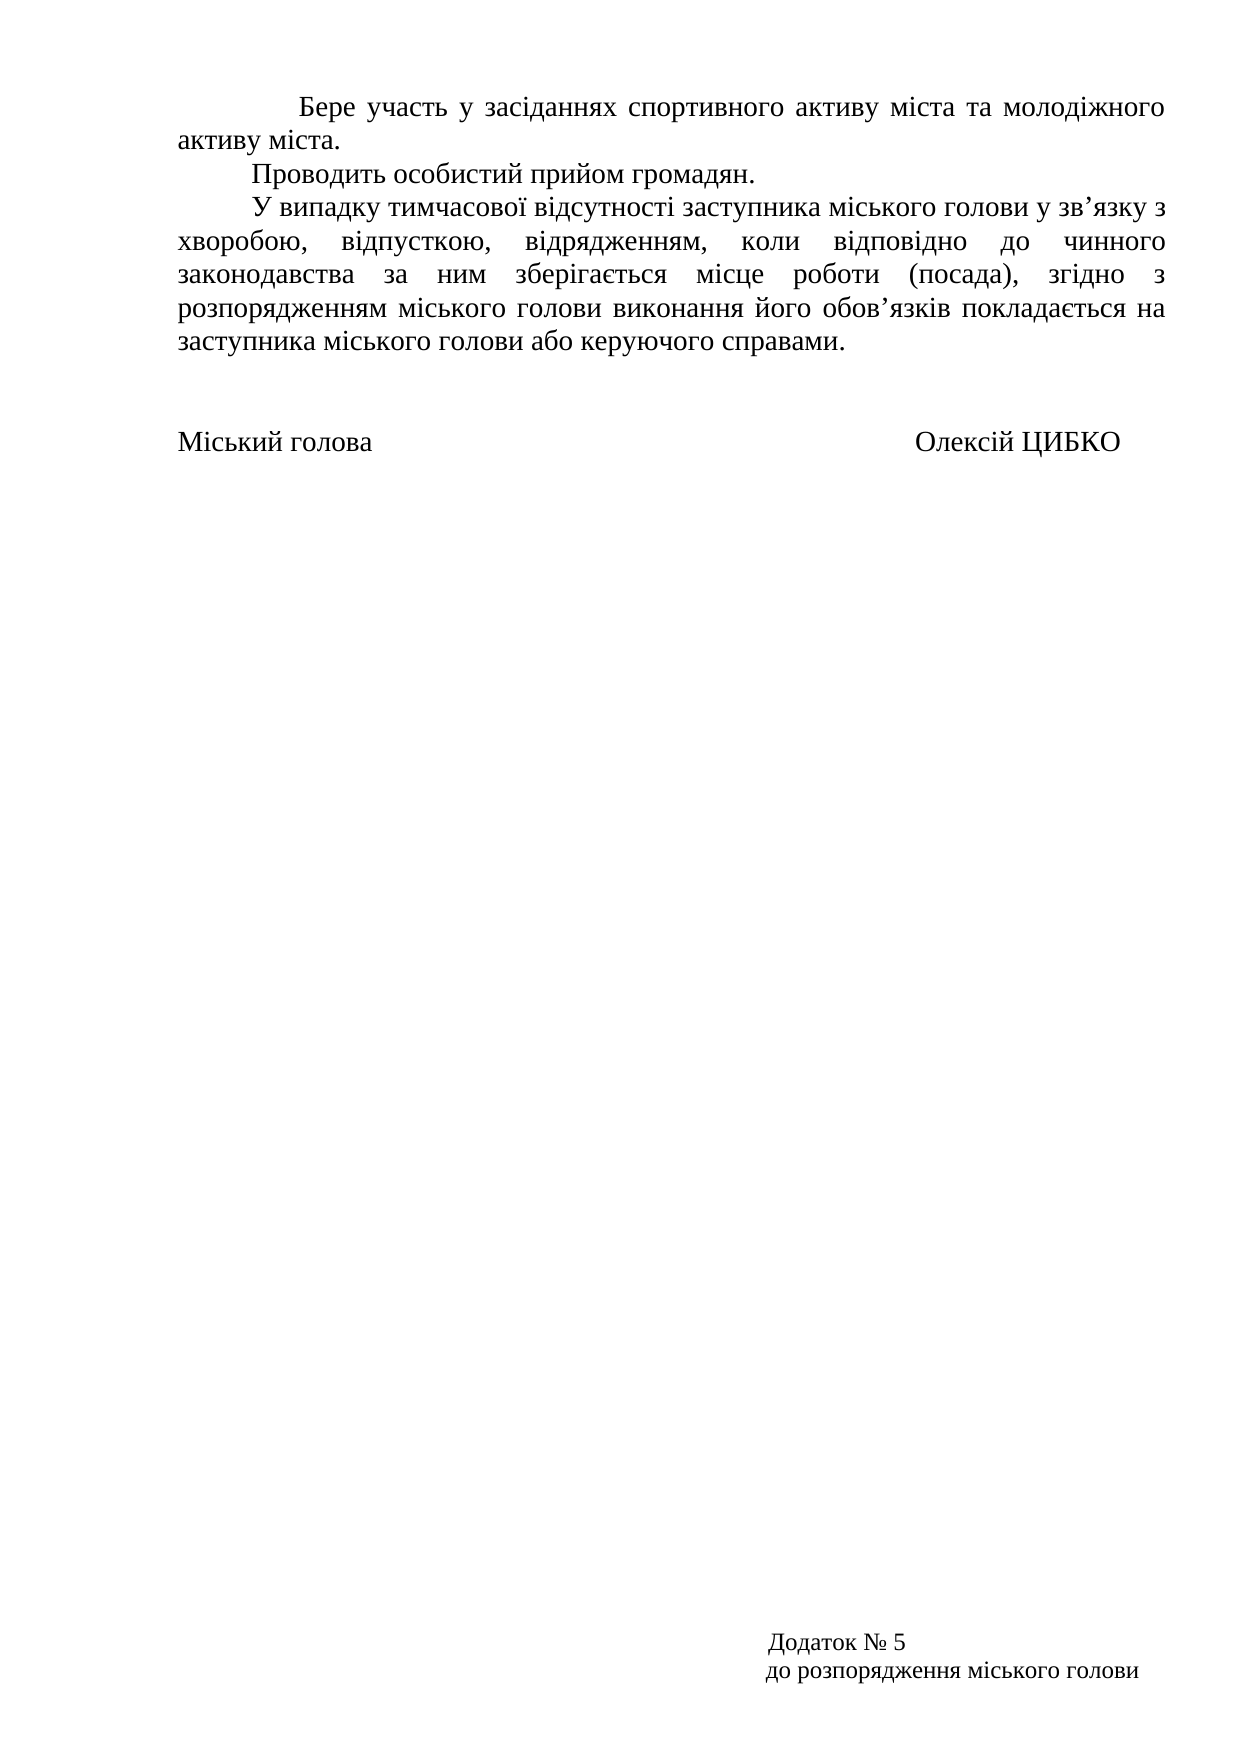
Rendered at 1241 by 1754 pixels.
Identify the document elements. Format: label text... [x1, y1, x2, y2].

text Додаток № 5 [768, 1627, 1167, 1656]
text Бере участь у засіданнях спортивного активу міста та молодіжного активу міста. [177, 89, 1167, 156]
text до розпорядження міського голови [753, 1656, 1167, 1684]
list Міський голова Олексій ЦИБКО [177, 424, 1167, 458]
text У випадку тимчасової відсутності заступника міського голови у зв’язку з хворобою, відпусткою, відрядженням, коли відповідно до чинного законодавства за ним зберігається місце роботи (посада), згідно з розпорядженням міського голови виконання його обов’язків покладається на заступника міського голови або керуючого справами. [177, 189, 1167, 357]
text Проводить особистий прийом громадян. [177, 156, 1167, 189]
